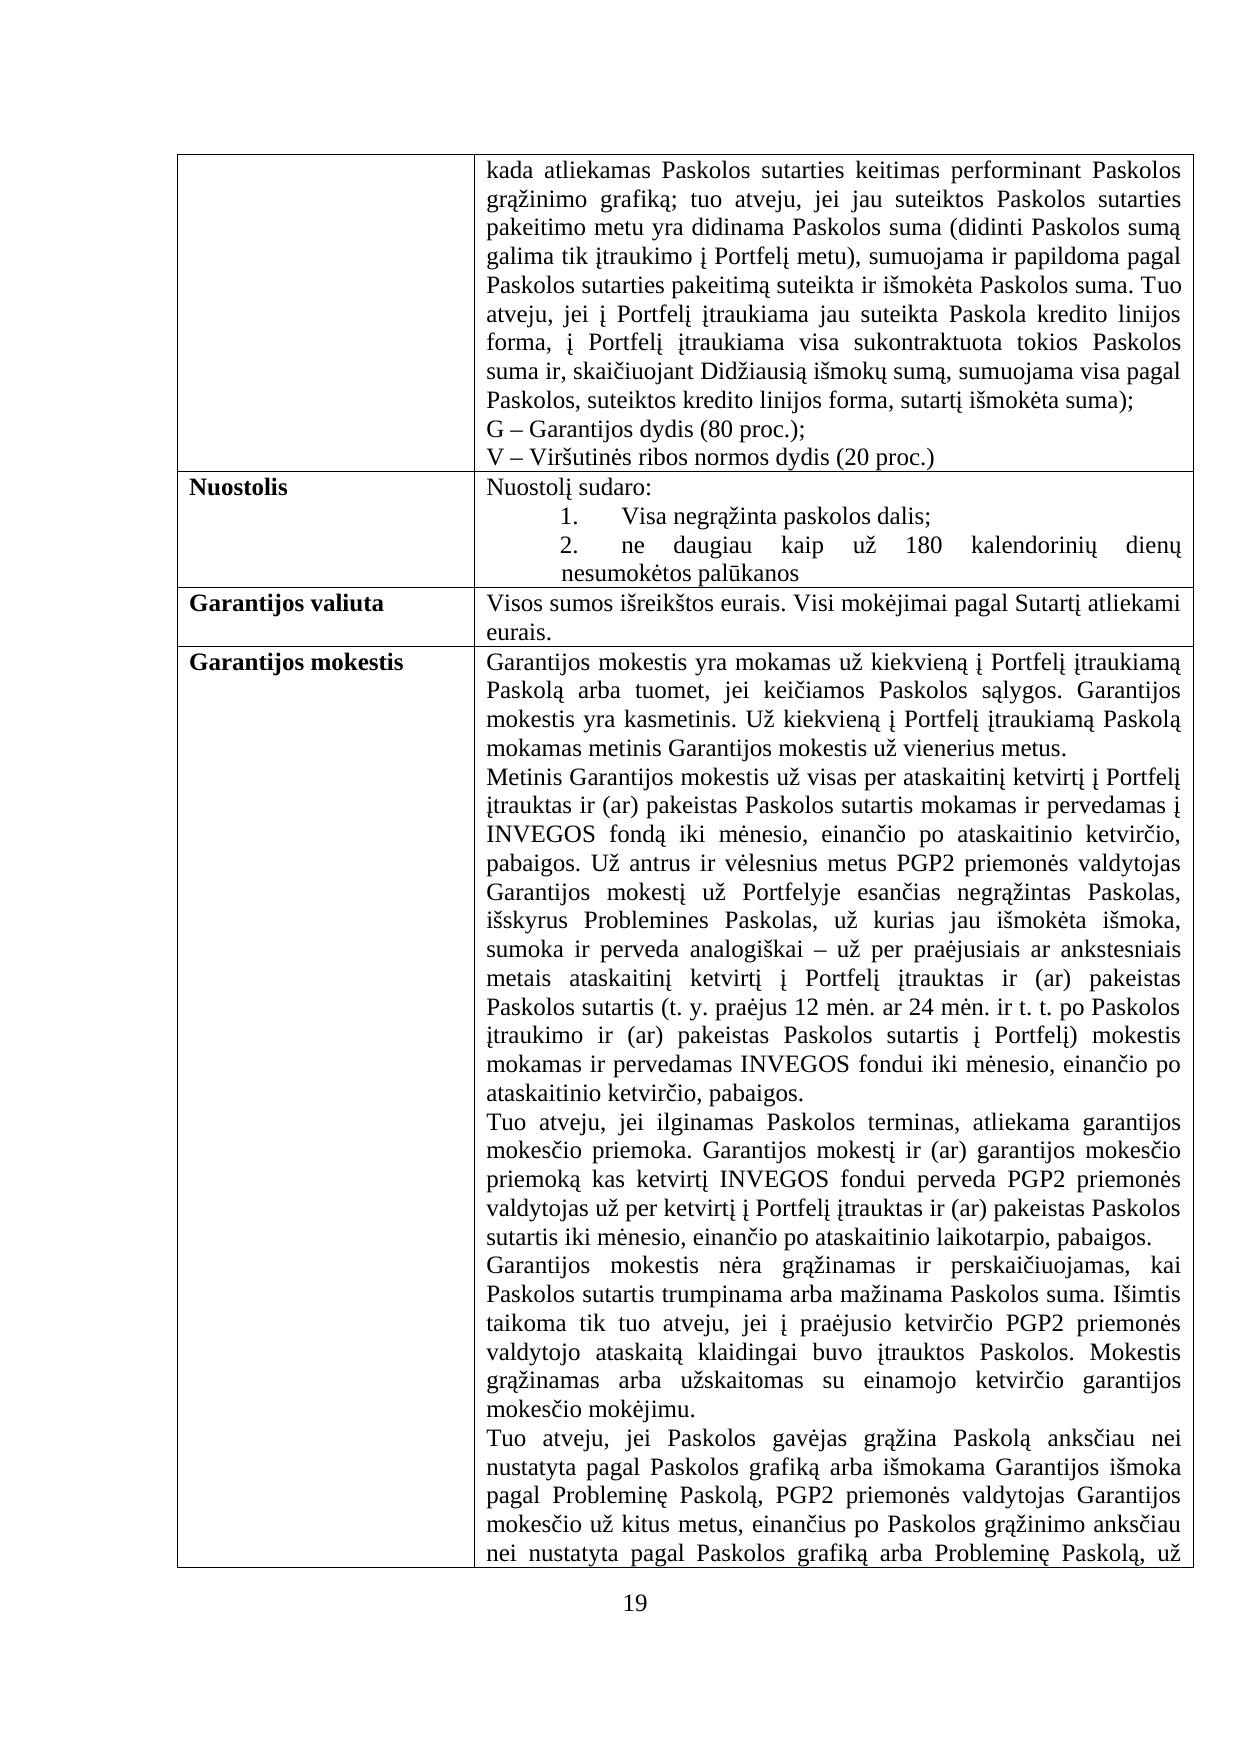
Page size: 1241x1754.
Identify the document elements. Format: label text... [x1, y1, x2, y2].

table_cell Nuostolį sudaro: Visa negrąžinta paskolos dalis; ne daugiau kaip už 180 kalendorinių dienų nesumokėtos palūkanos [475, 472, 1193, 587]
table_cell Garantijos mokestis [178, 647, 474, 1567]
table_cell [178, 155, 474, 471]
table_cell Visos sumos išreikštos eurais. Visi mokėjimai pagal Sutartį atliekami eurais. [475, 588, 1193, 646]
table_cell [475, 647, 1193, 1567]
table_cell Garantijos valiuta [178, 588, 474, 646]
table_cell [475, 155, 1193, 471]
table_cell Nuostolis [178, 472, 474, 587]
